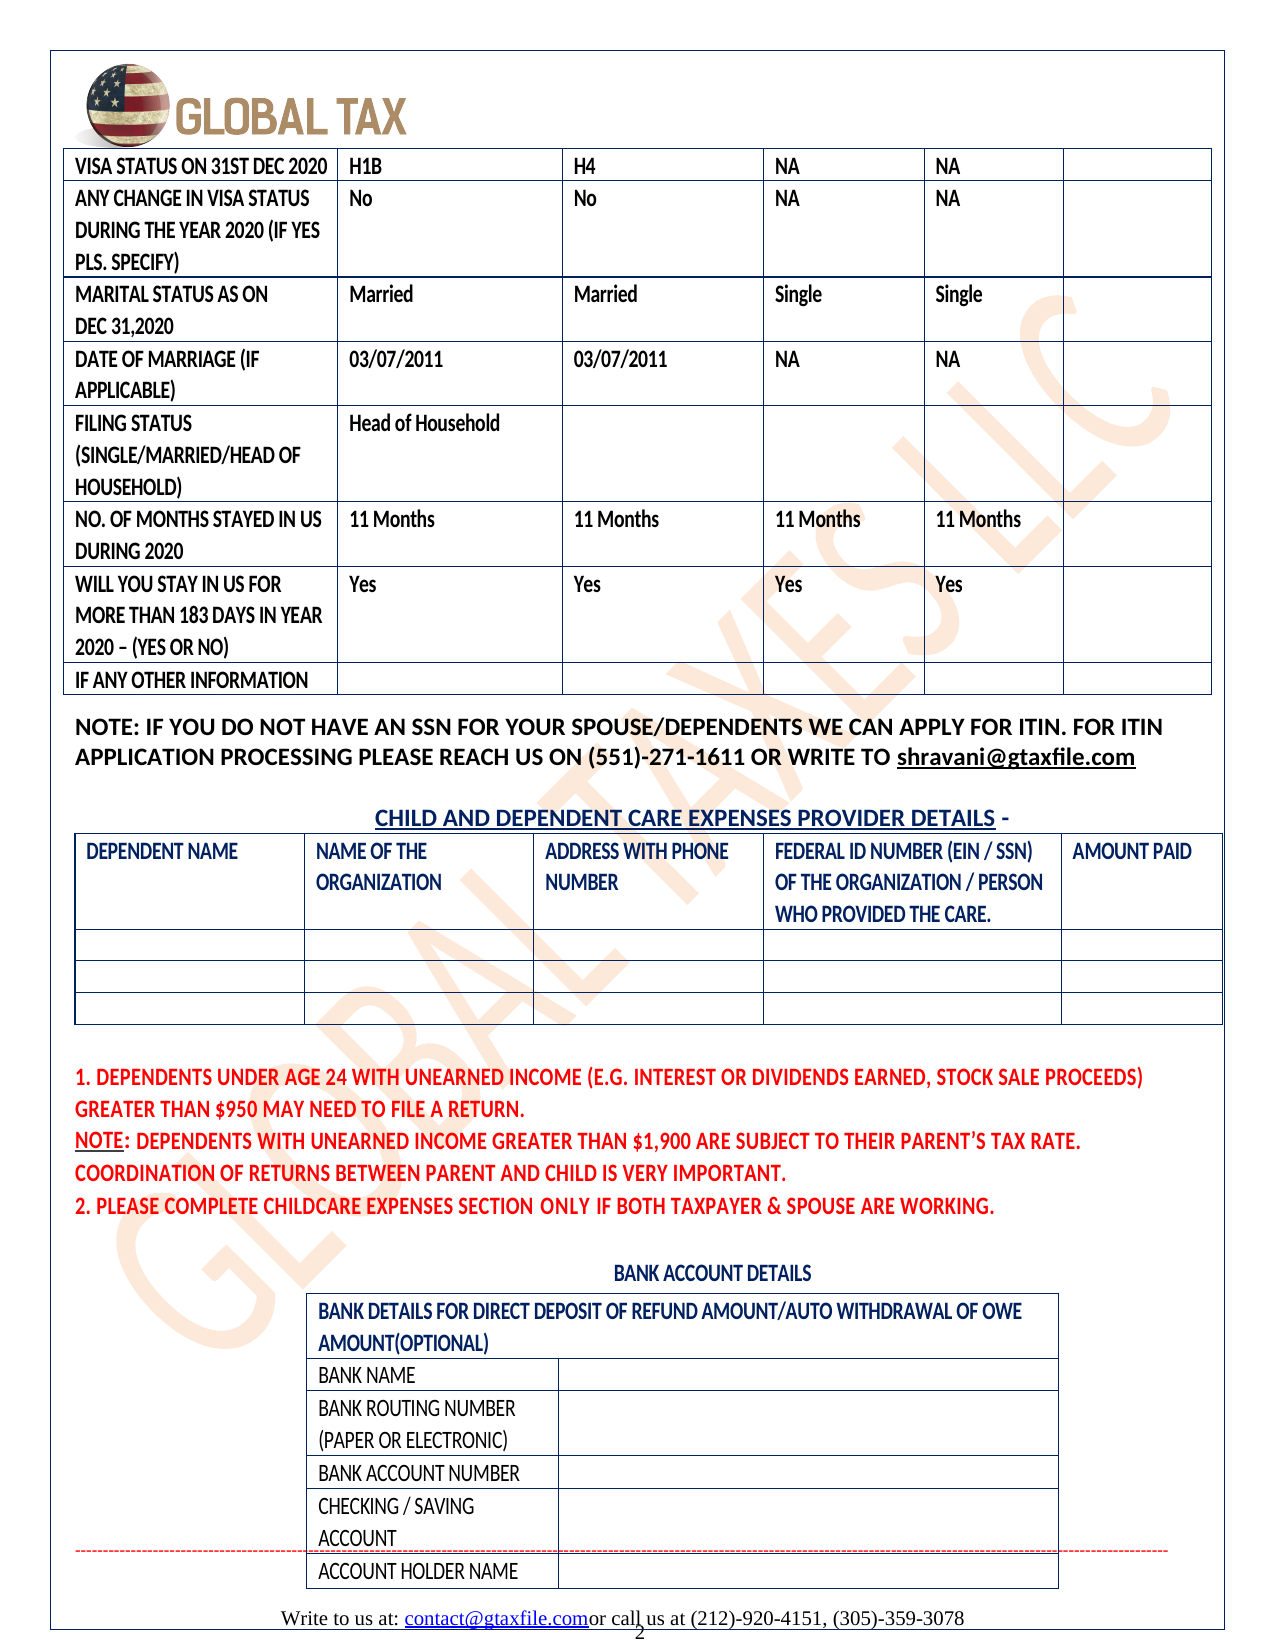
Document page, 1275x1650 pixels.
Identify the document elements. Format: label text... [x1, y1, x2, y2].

table_cell [764, 930, 1061, 960]
table_cell [305, 993, 533, 1023]
text NOTE: IF YOU DO NOT HAVE AN SSN FOR YOUR SPOUSE/DEPENDENTS WE CAN APPLY FOR ITIN. FOR ITIN APPLICATION PROCESSING PLEASE REACH US ON (551)-271-1611 OR WRITE TO shravani@gtaxfile.com [75, 711, 1206, 772]
table_cell NA [764, 181, 924, 276]
table_cell [764, 961, 1061, 992]
table_cell [764, 406, 924, 501]
table_header DEPENDENT NAME [76, 834, 304, 929]
table_cell [563, 663, 763, 694]
text 2. PLEASE COMPLETE CHILDCARE EXPENSES SECTION ONLY IF BOTH TAXPAYER & SPOUSE ARE WORKING. [75, 1189, 1200, 1220]
table_cell WILL YOU STAY IN US FOR MORE THAN 183 DAYS IN YEAR 2020 – (YES OR NO) [64, 567, 337, 662]
table_header FEDERAL ID NUMBER (EIN / SSN) OF THE ORGANIZATION / PERSON WHO PROVIDED THE CARE. [764, 834, 1061, 929]
table_cell [559, 1359, 1058, 1390]
table_cell H4 [563, 149, 763, 180]
table_cell H1B [338, 149, 562, 180]
table_cell NA [925, 149, 1063, 180]
table_cell [925, 663, 1063, 694]
table_cell ANY CHANGE IN VISA STATUS DURING THE YEAR 2020 (IF YES PLS. SPECIFY) [64, 181, 337, 276]
table_cell NA [925, 181, 1063, 276]
text 1. DEPENDENTS UNDER AGE 24 WITH UNEARNED INCOME (E.G. INTEREST OR DIVIDENDS EARNED, STOCK SALE PROCEEDS) GREATER THAN $950 MAY NEED TO FILE A RETURN. [75, 1060, 1200, 1123]
table_cell NA [764, 149, 924, 180]
table_cell 11 Months [925, 502, 1063, 566]
table_cell [1062, 930, 1222, 960]
table_cell 11 Months [563, 502, 763, 566]
table_cell [1064, 663, 1211, 694]
table_cell IF ANY OTHER INFORMATION [64, 663, 337, 694]
text NOTE: DEPENDENTS WITH UNEARNED INCOME GREATER THAN $1,900 ARE SUBJECT TO THEIR PARENT’S TAX RATE. COORDINATION OF RETURNS BETWEEN PARENT AND CHILD IS VERY IMPORTANT. [75, 1124, 1200, 1188]
table_cell [534, 961, 763, 992]
table_cell NO. OF MONTHS STAYED IN US DURING 2020 [64, 502, 337, 566]
table_cell [559, 1554, 1058, 1588]
table_cell MARITAL STATUS AS ON DEC 31,2020 [64, 278, 337, 341]
table_cell DATE OF MARRIAGE (IF APPLICABLE) [64, 342, 337, 405]
table_cell Single [925, 278, 1063, 341]
table_cell BANK ACCOUNT NUMBER [307, 1456, 558, 1488]
table_cell [338, 663, 562, 694]
table_cell [1062, 961, 1222, 992]
table_cell BANK NAME [307, 1359, 558, 1390]
table_cell [305, 930, 533, 960]
table_cell Single [764, 278, 924, 341]
table_cell 03/07/2011 [563, 342, 763, 405]
table_cell Head of Household [338, 406, 562, 501]
table_cell [1064, 342, 1211, 405]
table_cell [1064, 567, 1211, 662]
table_cell [563, 406, 763, 501]
table_header BANK DETAILS FOR DIRECT DEPOSIT OF REFUND AMOUNT/AUTO WITHDRAWAL OF OWE AMOUNT(OPTIONAL) [307, 1294, 1058, 1357]
table_cell 11 Months [764, 502, 924, 566]
table_cell [534, 930, 763, 960]
table_cell NA [764, 342, 924, 405]
table_cell 11 Months [338, 502, 562, 566]
table_cell [1064, 502, 1211, 566]
table_cell [1064, 181, 1211, 276]
table_cell [559, 1456, 1058, 1488]
table_cell BANK ROUTING NUMBER (PAPER OR ELECTRONIC) [307, 1391, 558, 1454]
table_cell [559, 1489, 1058, 1553]
table_cell [764, 993, 1061, 1023]
table_cell No [563, 181, 763, 276]
table_cell [925, 406, 1063, 501]
table_cell Married [563, 278, 763, 341]
table_cell 03/07/2011 [338, 342, 562, 405]
table_cell [1064, 149, 1211, 180]
table_cell Yes [764, 567, 924, 662]
table_cell FILING STATUS (SINGLE/MARRIED/HEAD OF HOUSEHOLD) [64, 406, 337, 501]
table_cell [305, 961, 533, 992]
table_cell No [338, 181, 562, 276]
table_cell Yes [338, 567, 562, 662]
table_cell [76, 961, 304, 992]
table_cell [534, 993, 763, 1023]
table_cell [76, 930, 304, 960]
picture [75, 63, 407, 148]
table_cell CHECKING / SAVING ACCOUNT [307, 1489, 558, 1553]
table_header ADDRESS WITH PHONE NUMBER [534, 834, 763, 929]
text CHILD AND DEPENDENT CARE EXPENSES PROVIDER DETAILS - [300, 802, 1206, 833]
table_cell [764, 663, 924, 694]
table_cell [1064, 278, 1211, 341]
table_cell Married [338, 278, 562, 341]
table_cell NA [925, 342, 1063, 405]
table_header NAME OF THE ORGANIZATION [305, 834, 533, 929]
table_cell Yes [925, 567, 1063, 662]
table_header AMOUNT PAID [1062, 834, 1222, 929]
table_cell [76, 993, 304, 1023]
text BANK ACCOUNT DETAILS [225, 1256, 1200, 1288]
table_cell [559, 1391, 1058, 1454]
table_cell Yes [563, 567, 763, 662]
table_cell [1064, 406, 1211, 501]
table_cell [1062, 993, 1222, 1023]
table_cell VISA STATUS ON 31ST DEC 2020 [64, 149, 337, 180]
table_cell ACCOUNT HOLDER NAME [307, 1554, 558, 1588]
